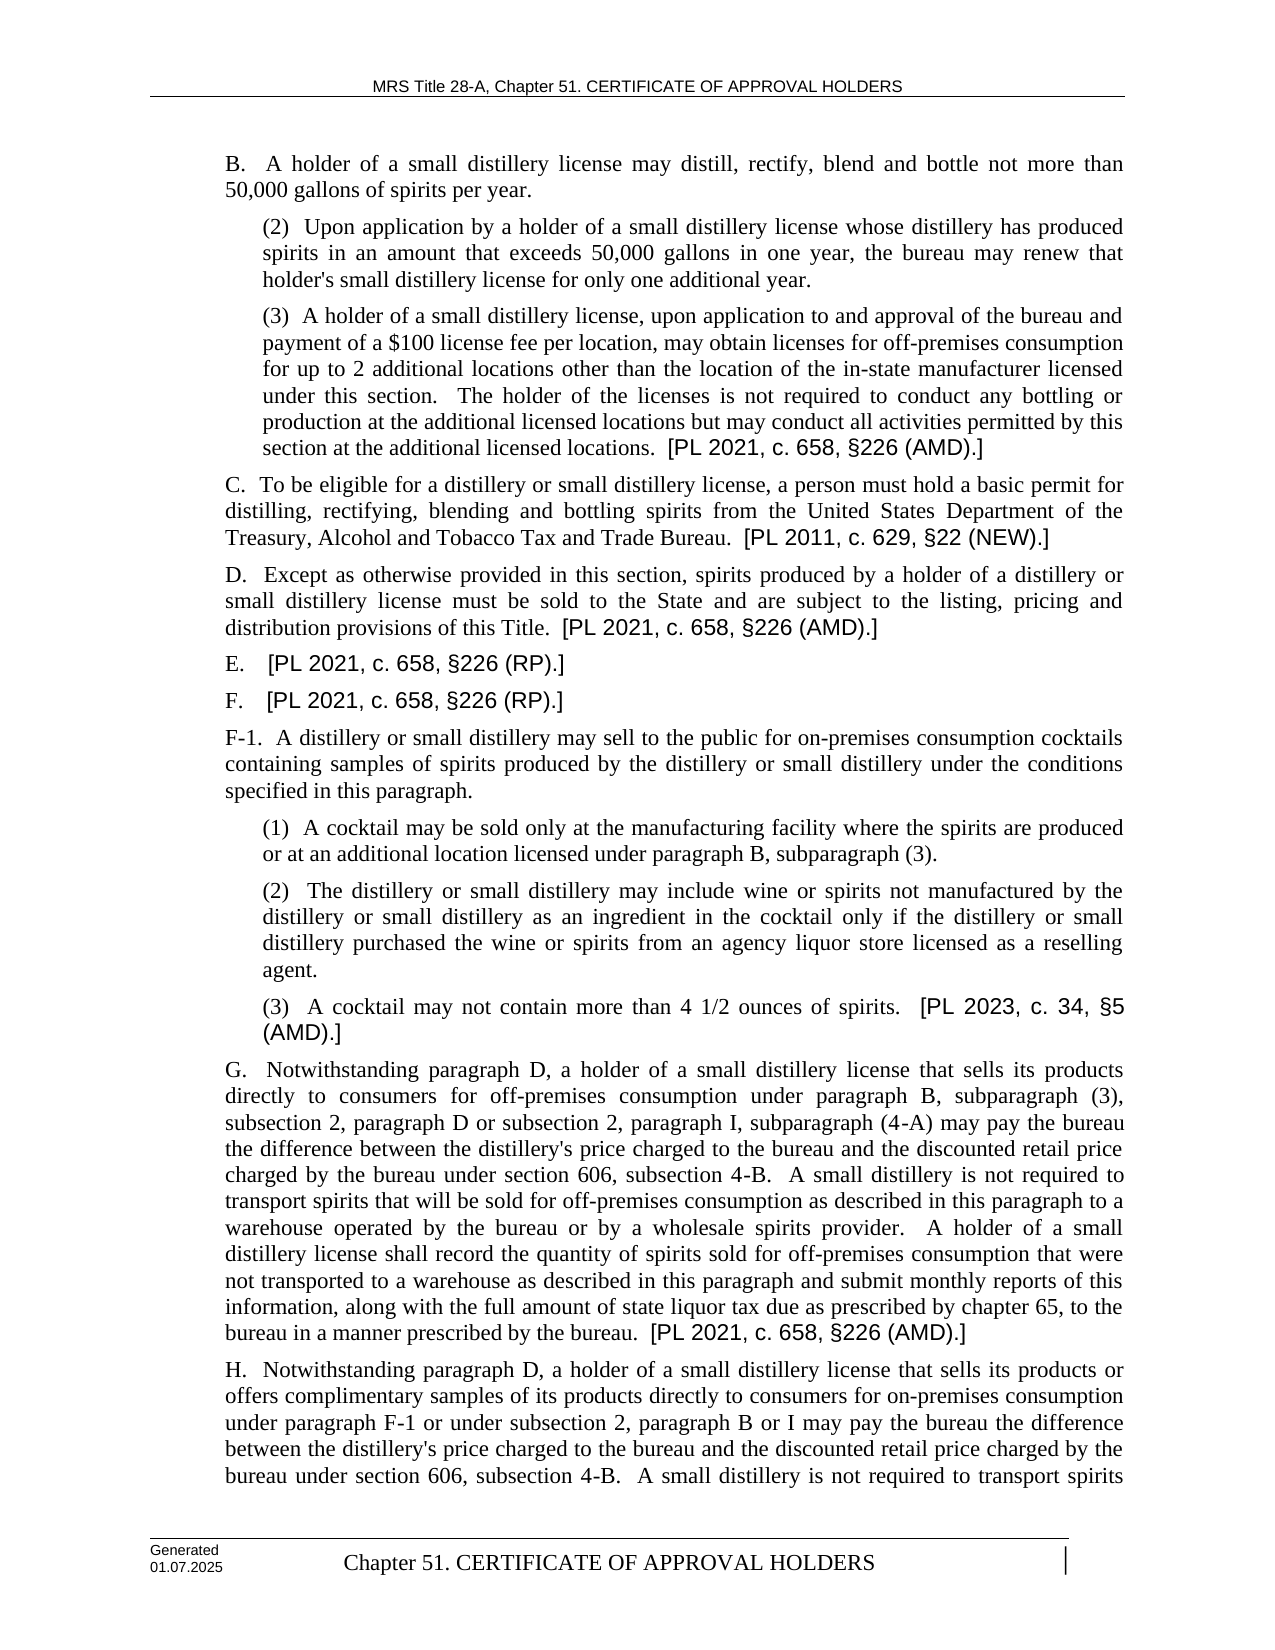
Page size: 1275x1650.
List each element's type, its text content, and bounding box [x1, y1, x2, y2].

text E. [PL 2021, c. 658, §226 (RP).] [225, 650, 1125, 677]
text (1) A cocktail may be sold only at the manufacturing facility where the spirits are produced or at an additional location licensed under paragraph B, subparagraph (3). [262, 814, 1125, 866]
text C. To be eligible for a distillery or small distillery license, a person must hold a basic permit for distilling, rectifying, blending and bottling spirits from the United States Department of the Treasury, Alcohol and Tobacco Tax and Trade Bureau. [PL 2011, c. 629, §22 (NEW).] [225, 471, 1125, 550]
text G. Notwithstanding paragraph D, a holder of a small distillery license that sells its products directly to consumers for off-premises consumption under paragraph B, subparagraph (3), subsection 2, paragraph D or subsection 2, paragraph I, subparagraph (4‑A) may pay the bureau the difference between the distillery's price charged to the bureau and the discounted retail price charged by the bureau under section 606, subsection 4‑B. A small distillery is not required to transport spirits that will be sold for off-premises consumption as described in this paragraph to a warehouse operated by the bureau or by a wholesale spirits provider. A holder of a small distillery license shall record the quantity of spirits sold for off-premises consumption that were not transported to a warehouse as described in this paragraph and submit monthly reports of this information, along with the full amount of state liquor tax due as prescribed by chapter 65, to the bureau in a manner prescribed by the bureau. [PL 2021, c. 658, §226 (AMD).] [225, 1056, 1125, 1346]
text F. [PL 2021, c. 658, §226 (RP).] [225, 687, 1125, 714]
text (3) A cocktail may not contain more than 4 1/2 ounces of spirits. [PL 2023, c. 34, §5 (AMD).] [262, 993, 1125, 1045]
text B. A holder of a small distillery license may distill, rectify, blend and bottle not more than 50,000 gallons of spirits per year. [225, 150, 1125, 203]
text (2) The distillery or small distillery may include wine or spirits not manufactured by the distillery or small distillery as an ingredient in the cocktail only if the distillery or small distillery purchased the wine or spirits from an agency liquor store licensed as a reselling agent. [262, 877, 1125, 982]
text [225, 1356, 1125, 1488]
text (2) Upon application by a holder of a small distillery license whose distillery has produced spirits in an amount that exceeds 50,000 gallons in one year, the bureau may renew that holder's small distillery license for only one additional year. [262, 213, 1125, 292]
text D. Except as otherwise provided in this section, spirits produced by a holder of a distillery or small distillery license must be sold to the State and are subject to the listing, pricing and distribution provisions of this Title. [PL 2021, c. 658, §226 (AMD).] [225, 561, 1125, 640]
text (3) A holder of a small distillery license, upon application to and approval of the bureau and payment of a $100 license fee per location, may obtain licenses for off-premises consumption for up to 2 additional locations other than the location of the in-state manufacturer licensed under this section. The holder of the licenses is not required to conduct any bottling or production at the additional licensed locations but may conduct all activities permitted by this section at the additional licensed locations. [PL 2021, c. 658, §226 (AMD).] [262, 303, 1125, 461]
text F-1. A distillery or small distillery may sell to the public for on-premises consumption cocktails containing samples of spirits produced by the distillery or small distillery under the conditions specified in this paragraph. [225, 724, 1125, 803]
